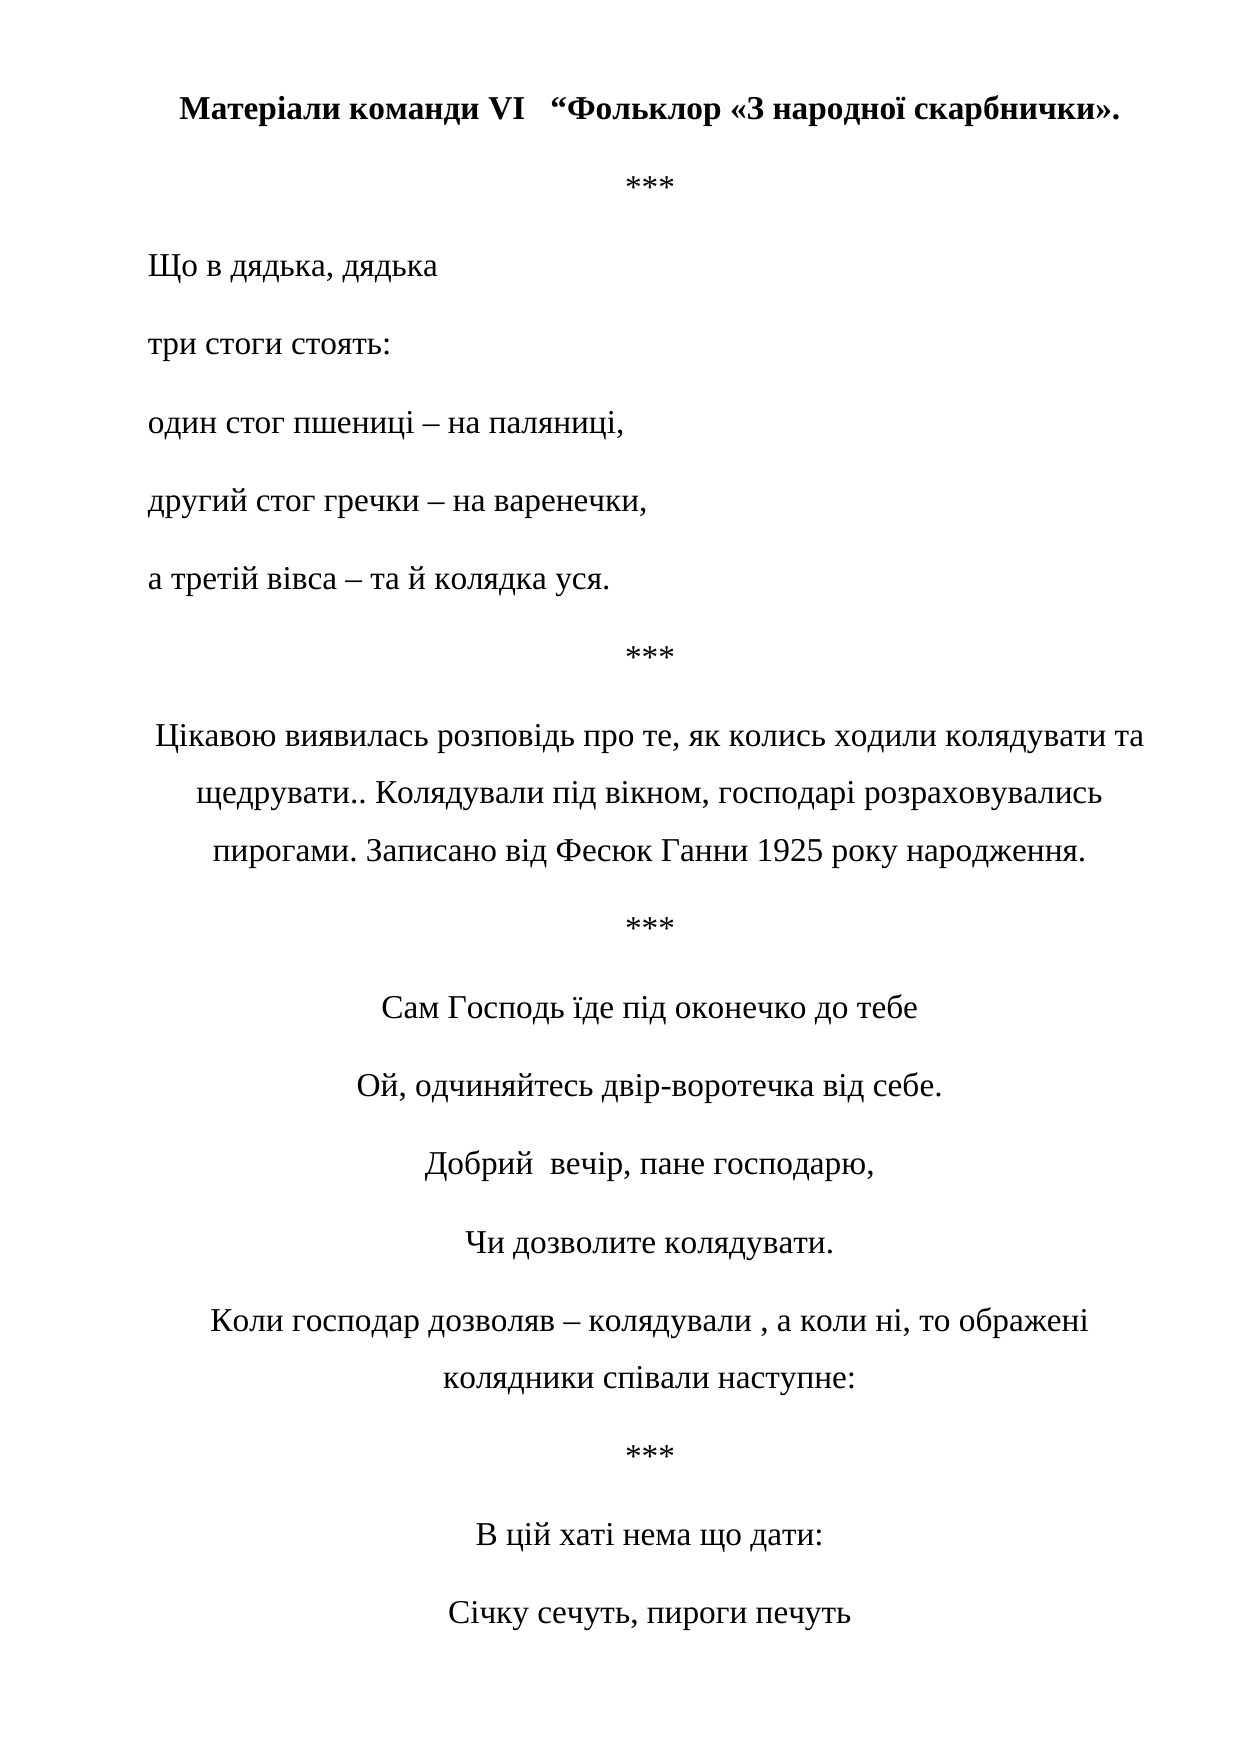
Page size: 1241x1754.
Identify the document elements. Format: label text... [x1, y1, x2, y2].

text *** [148, 167, 1152, 205]
text *** [148, 1436, 1152, 1474]
text *** [148, 908, 1152, 947]
text Цікавою виявилась розповідь про те, як колись ходили колядувати та щедрувати.. Колядували під вікном, господарі розраховувались пирогами. Записано від Фесюк Ганни 1925 року народження. [148, 715, 1152, 868]
text Січку сечуть, пироги печуть [148, 1593, 1152, 1631]
text *** [148, 637, 1152, 675]
text Матеріали команди VІ “Фольклор «З народної скарбнички». [148, 88, 1152, 127]
text В цій хаті нема що дати: [148, 1514, 1152, 1553]
text Добрий вечір, пане господарю, [148, 1143, 1152, 1182]
text Ой, одчиняйтесь двір-воротечка від себе. [148, 1065, 1152, 1103]
text другий стог гречки – на варенечки, [148, 480, 1152, 518]
text Сам Господь їде під оконечко до тебе [148, 987, 1152, 1025]
text Коли господар дозволяв – колядували , а коли ні, то ображені колядники співали наступне: [148, 1300, 1152, 1396]
text три стоги стоять: [148, 323, 1152, 362]
text Що в дядька, дядька [148, 245, 1152, 283]
text а третій вівса – та й колядка уся. [148, 558, 1152, 597]
text один стог пшениці – на паляниці, [148, 402, 1152, 440]
text Чи дозволите колядувати. [148, 1222, 1152, 1260]
